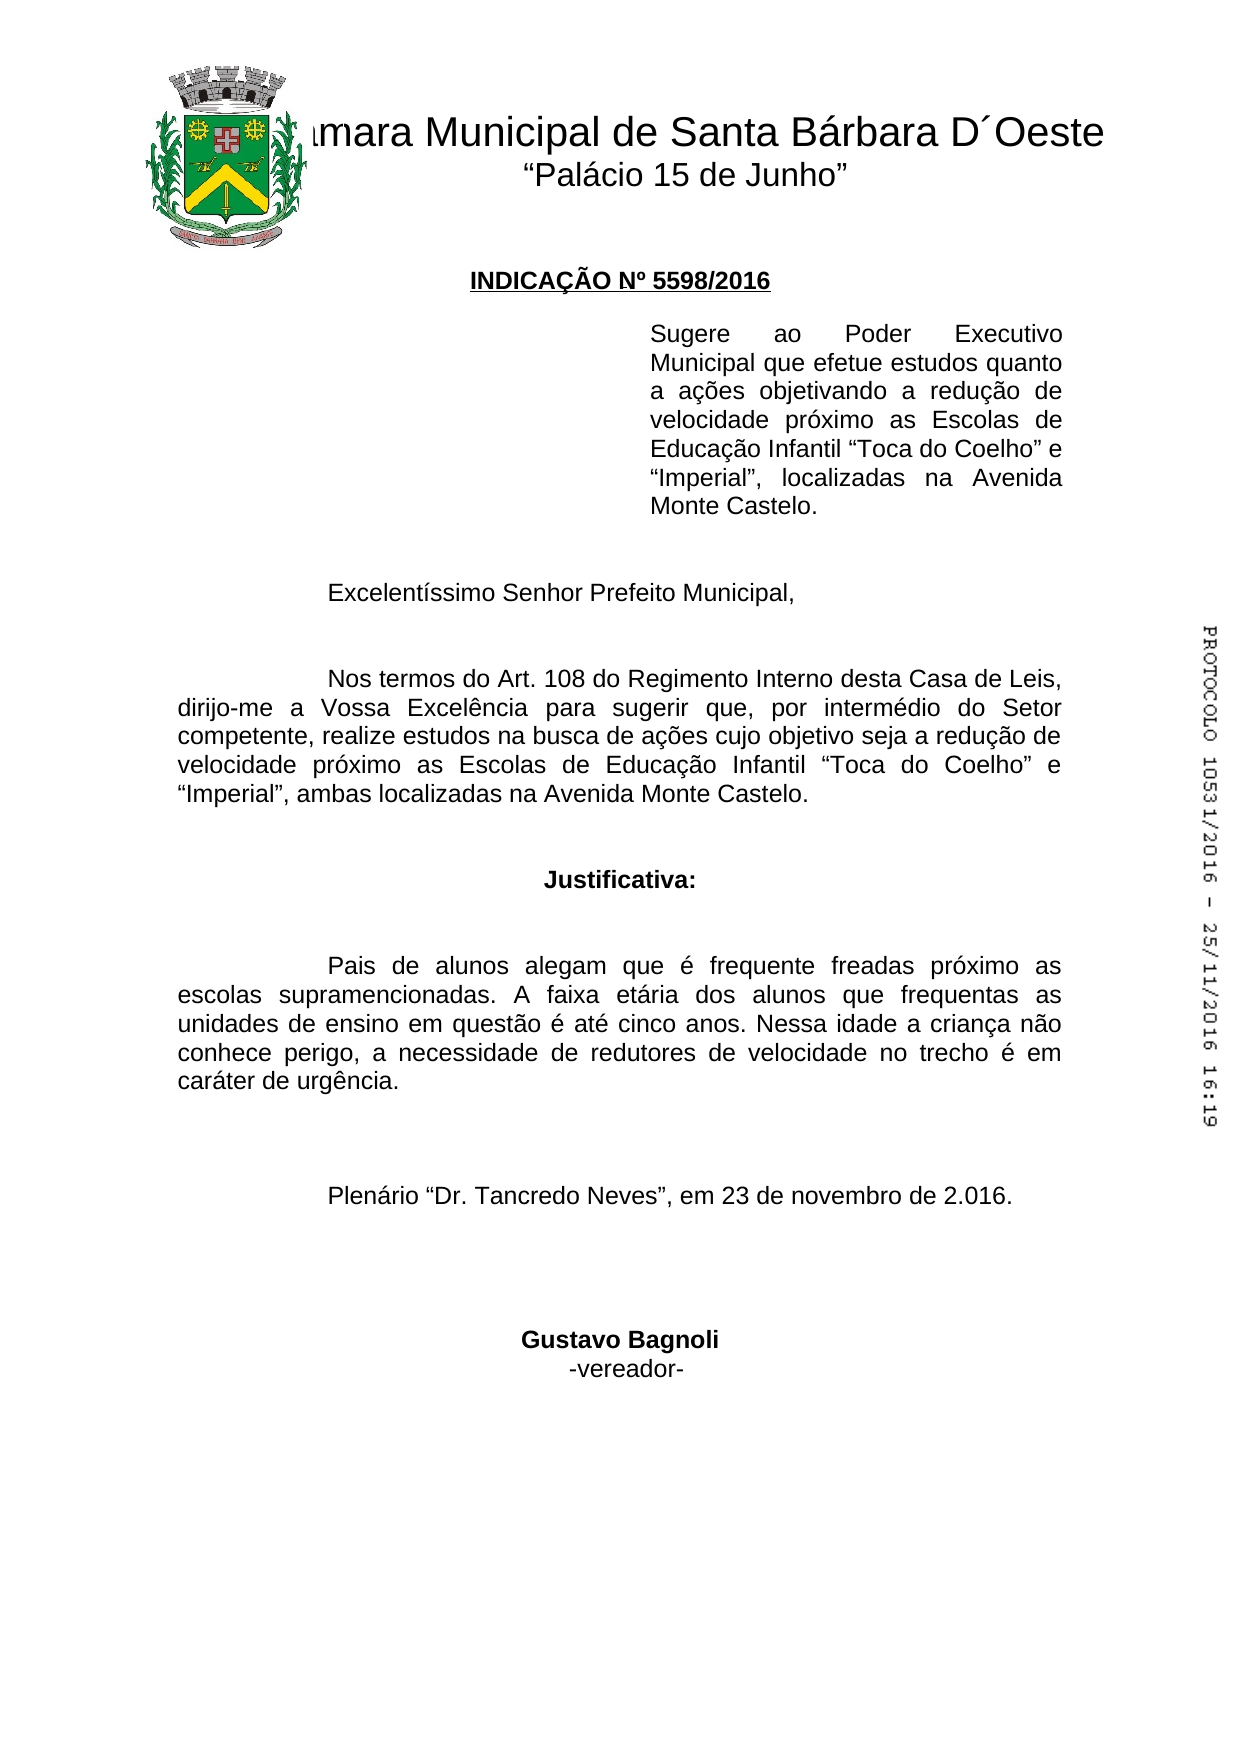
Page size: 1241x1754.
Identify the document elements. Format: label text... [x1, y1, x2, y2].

title INDICAÇÃO Nº 5598/2016 [177, 266, 1063, 294]
text Justificativa: [177, 865, 1063, 894]
text Gustavo Bagnoli [177, 1325, 1063, 1354]
text Sugere ao Poder Executivo Municipal que efetue estudos quanto a ações objetivando a redução de velocidade próximo as Escolas de Educação Infantil “Toca do Coelho” e “Imperial”, localizadas na Avenida Monte Castelo. [650, 319, 1063, 520]
text -vereador- [177, 1354, 1063, 1382]
text Excelentíssimo Senhor Prefeito Municipal, [177, 577, 1063, 606]
text Nos termos do Art. 108 do Regimento Interno desta Casa de Leis, dirijo-me a Vossa Excelência para sugerir que, por intermédio do Setor competente, realize estudos na busca de ações cujo objetivo seja a redução de velocidade próximo as Escolas de Educação Infantil “Toca do Coelho” e “Imperial”, ambas localizadas na Avenida Monte Castelo. [177, 664, 1063, 807]
text Pais de alunos alegam que é frequente freadas próximo as escolas supramencionadas. A faixa etária dos alunos que frequentas as unidades de ensino em questão é até cinco anos. Nessa idade a criança não conhece perigo, a necessidade de redutores de velocidade no trecho é em caráter de urgência. [177, 951, 1063, 1095]
picture [145, 66, 314, 255]
text Plenário “Dr. Tancredo Neves”, em 23 de novembro de 2.016. [177, 1181, 1063, 1210]
picture [1177, 623, 1241, 1131]
